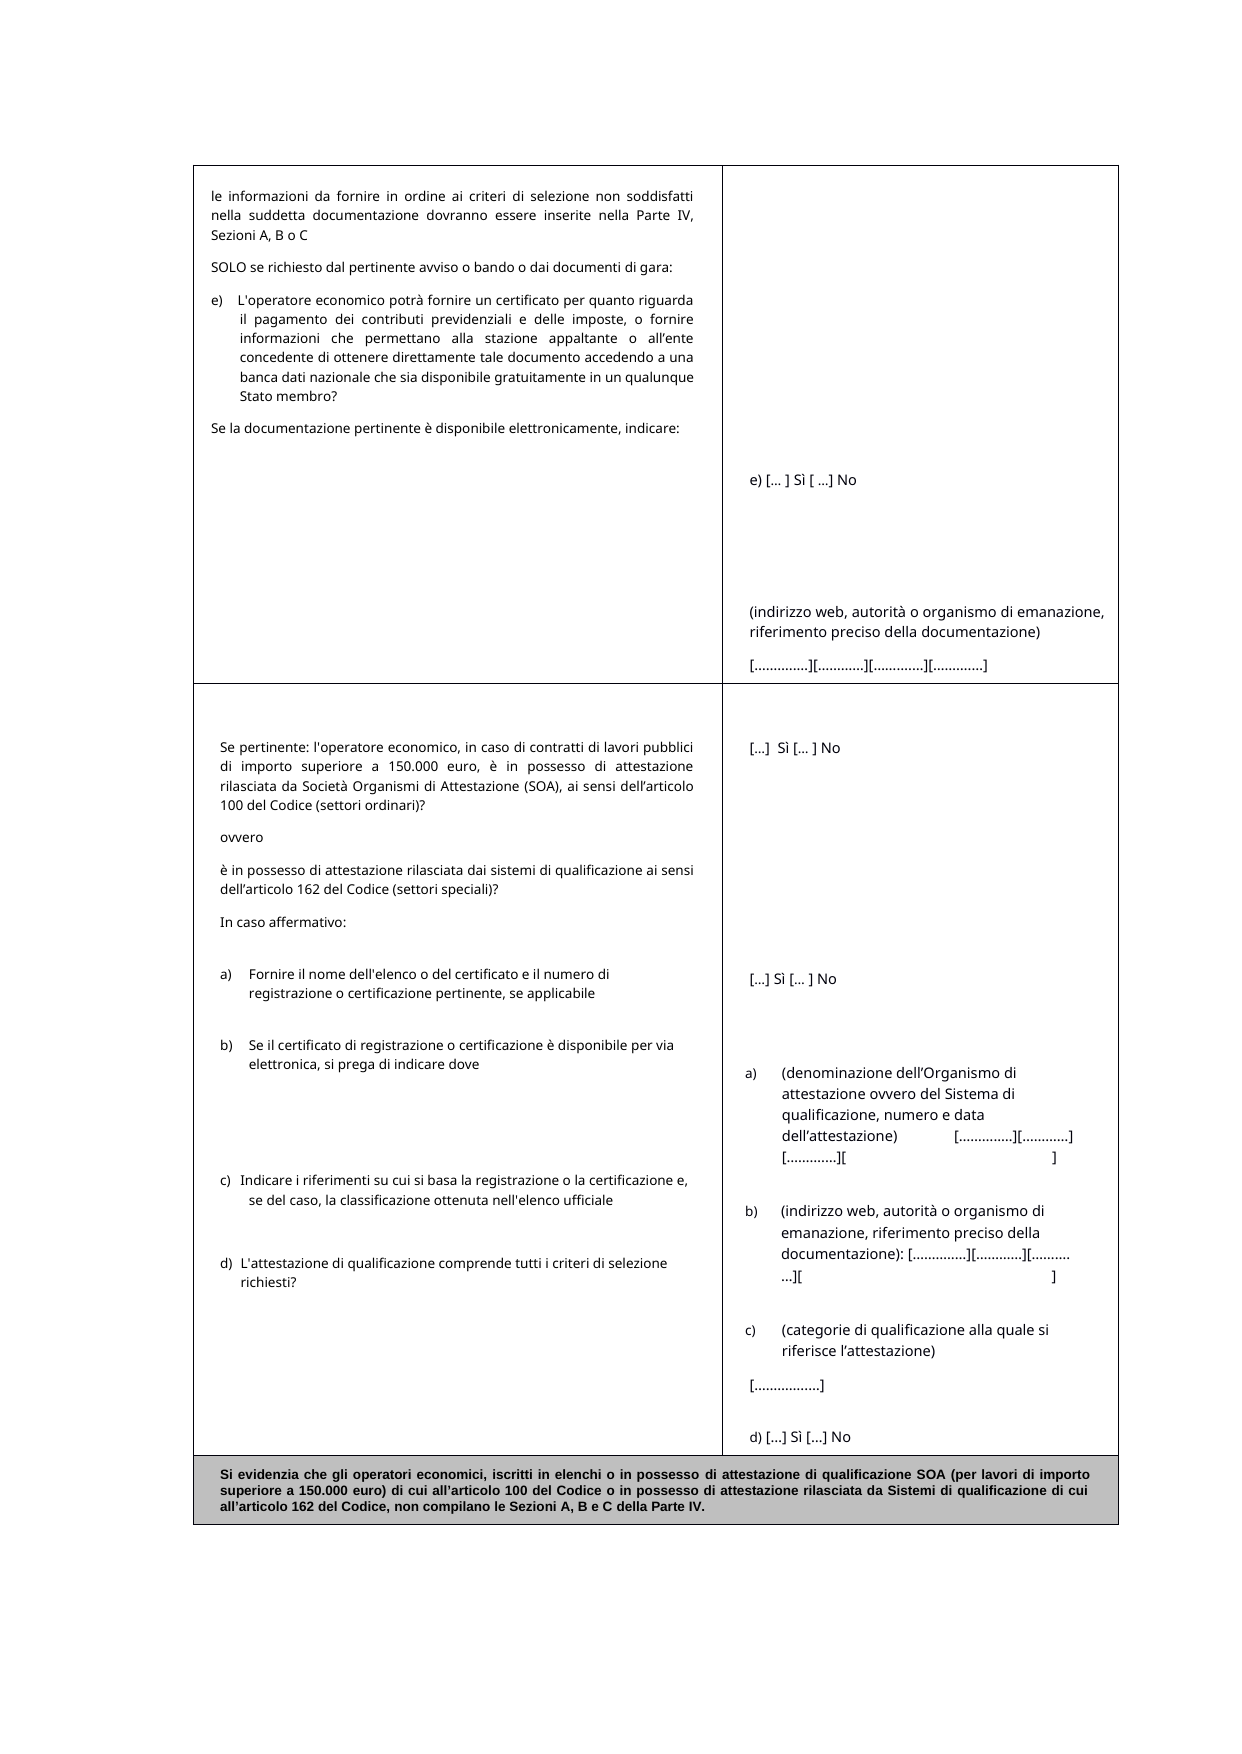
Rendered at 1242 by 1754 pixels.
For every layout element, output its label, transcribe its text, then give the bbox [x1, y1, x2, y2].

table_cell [723, 166, 1118, 683]
table_cell […] Sì [… ] No […] Sì [… ] No (denominazione dell’Organismo di attestazione ovvero del Sistema di qualificazione, numero e data dell’attestazione) [………..…][…………][……….…][ ] (indirizzo web, autorità o organismo di emanazione, riferimento preciso della documentazione): [………..…][…………][……….…][ ] (categorie di qualificazione alla quale si riferisce l’attestazione) […………..…] […] Sì […] No [723, 684, 1118, 1455]
table_cell Se pertinente: l'operatore economico, in caso di contratti di lavori pubblici di importo superiore a 150.000 euro, è in possesso di attestazione rilasciata da Società Organismi di Attestazione (SOA), ai sensi dell’articolo 100 del Codice (settori ordinari)? ovvero è in possesso di attestazione rilasciata dai sistemi di qualificazione ai sensi dell’articolo 162 del Codice (settori speciali)? In caso affermativo: Fornire il nome dell'elenco o del certificato e il numero di registrazione o certificazione pertinente, se applicabile Se il certificato di registrazione o certificazione è disponibile per via elettronica, si prega di indicare dove Indicare i riferimenti su cui si basa la registrazione o la certificazione e, se del caso, la classificazione ottenuta nell'elenco ufficiale L'attestazione di qualificazione comprende tutti i criteri di selezione richiesti? [194, 684, 722, 1455]
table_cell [194, 166, 722, 683]
table_cell Si evidenzia che gli operatori economici, iscritti in elenchi o in possesso di attestazione di qualificazione SOA (per lavori di importo superiore a 150.000 euro) di cui all’articolo 100 del Codice o in possesso di attestazione rilasciata da Sistemi di qualificazione di cui all’articolo 162 del Codice, non compilano le Sezioni A, B e C della Parte IV. [194, 1456, 1118, 1524]
